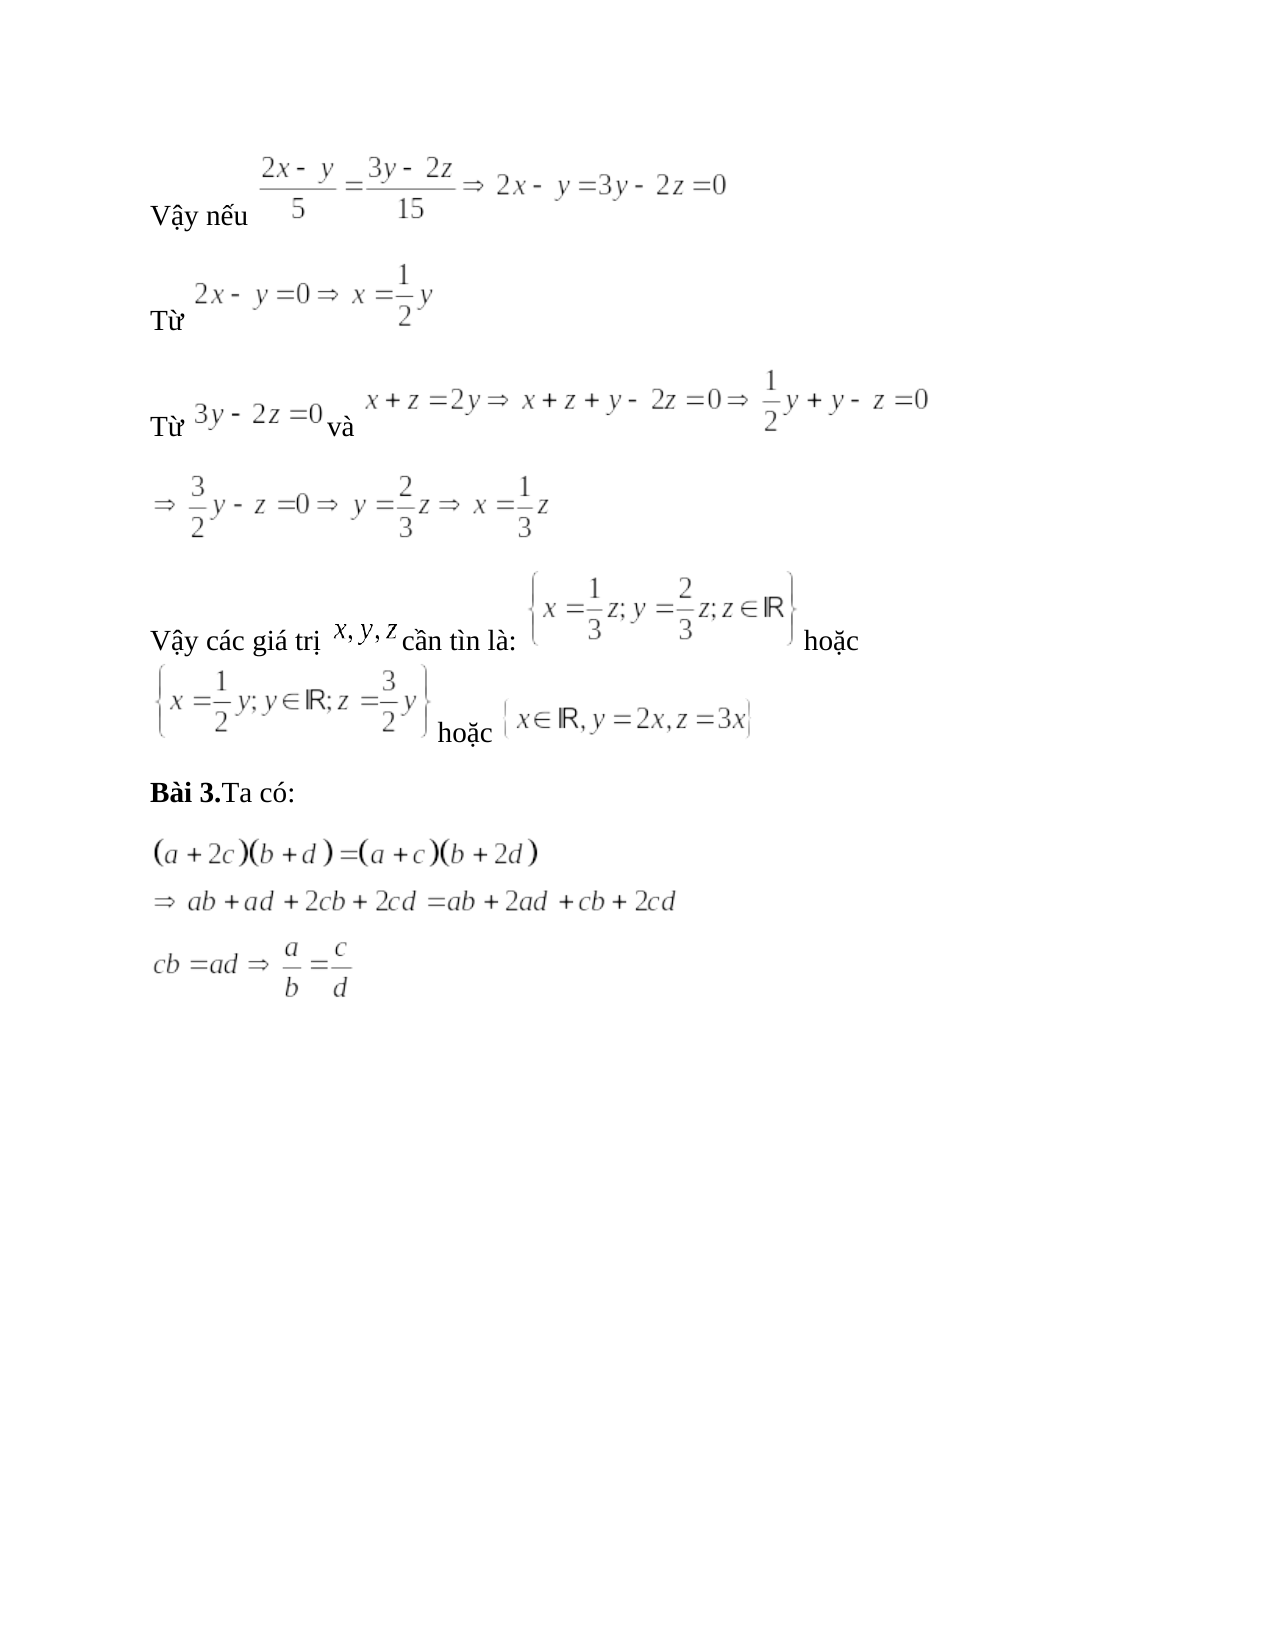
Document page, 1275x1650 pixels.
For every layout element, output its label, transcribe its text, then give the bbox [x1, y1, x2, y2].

text Từ và [150, 363, 1125, 442]
text Vậy nếu [150, 150, 1125, 231]
text Vậy các giá trị cần tìn là: hoặc hoặc [150, 569, 1125, 749]
text Từ [150, 257, 1125, 337]
text Bài 3.Ta có: [150, 775, 1125, 808]
